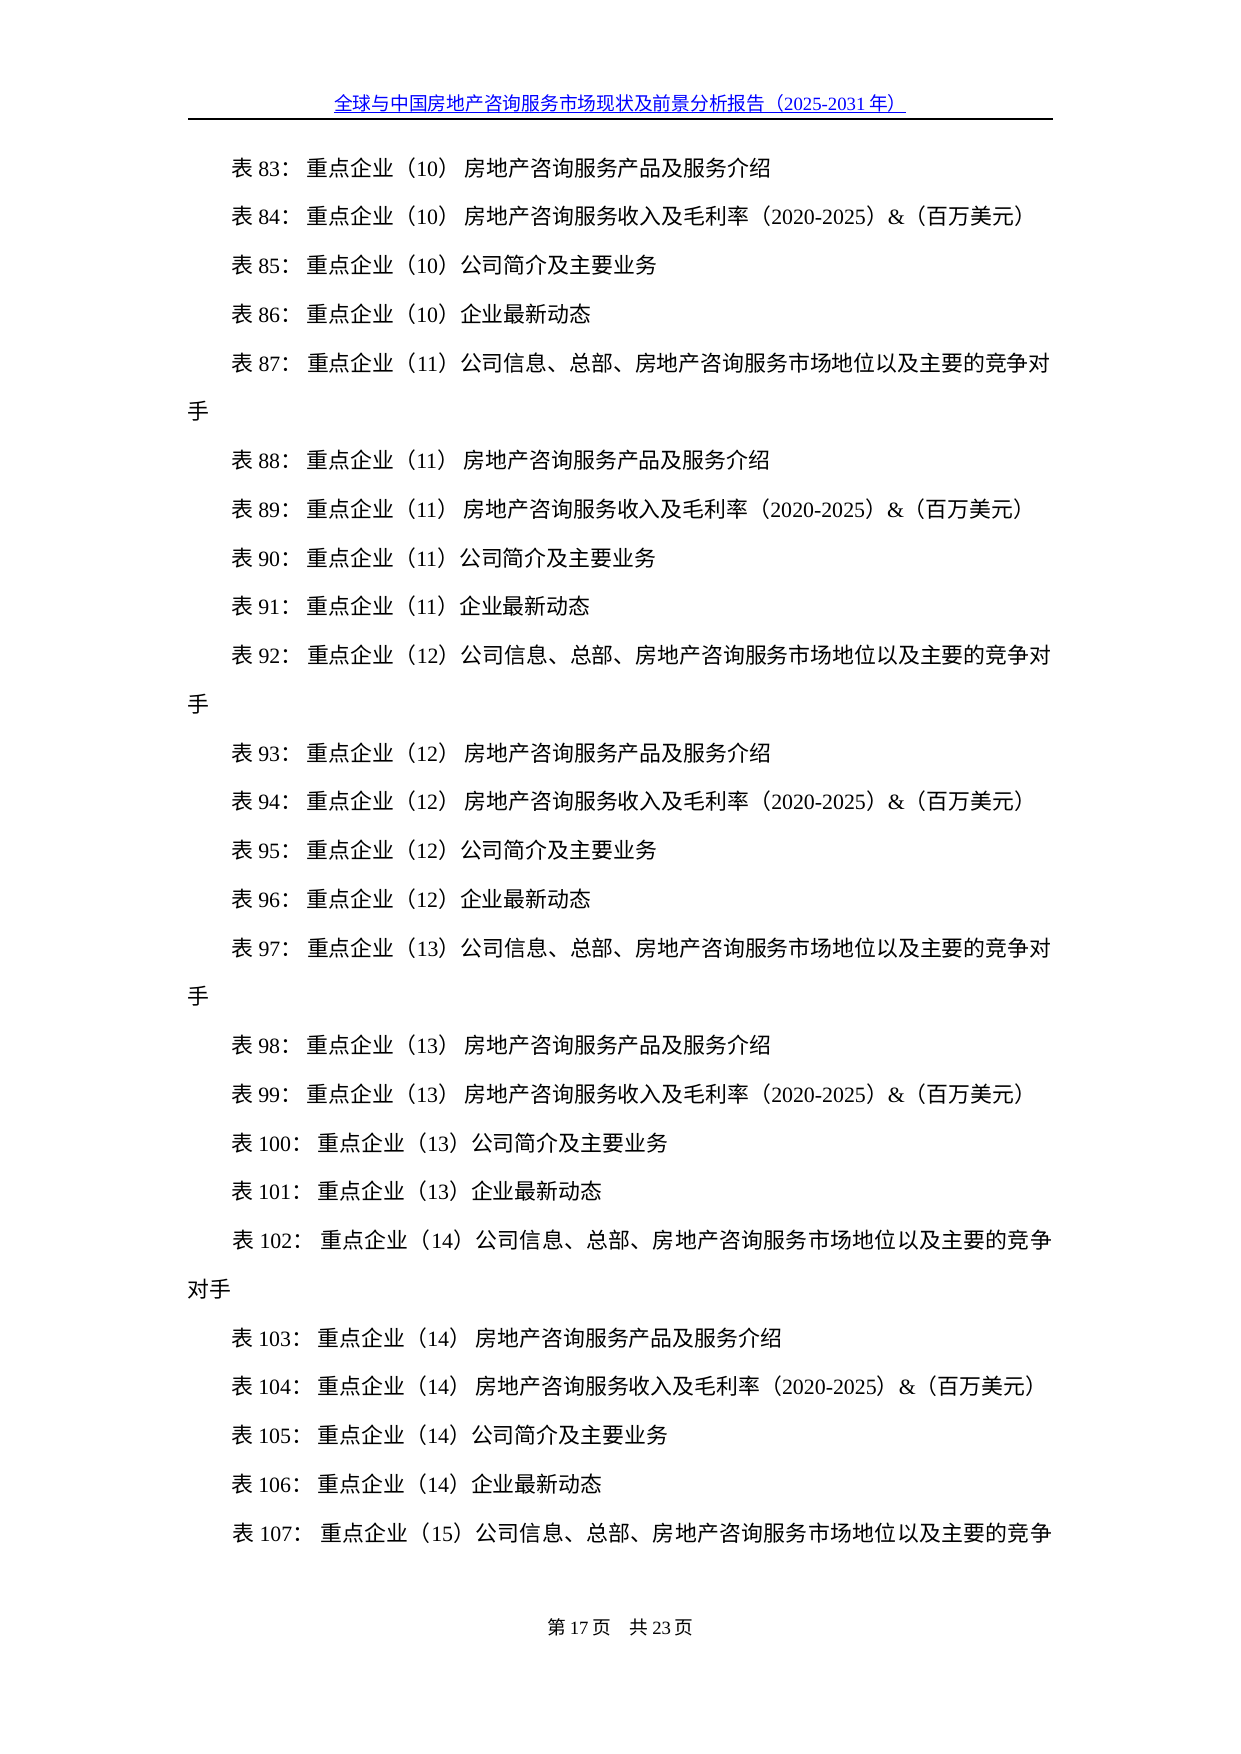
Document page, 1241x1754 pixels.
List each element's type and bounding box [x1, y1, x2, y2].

text [187, 150, 1053, 1548]
